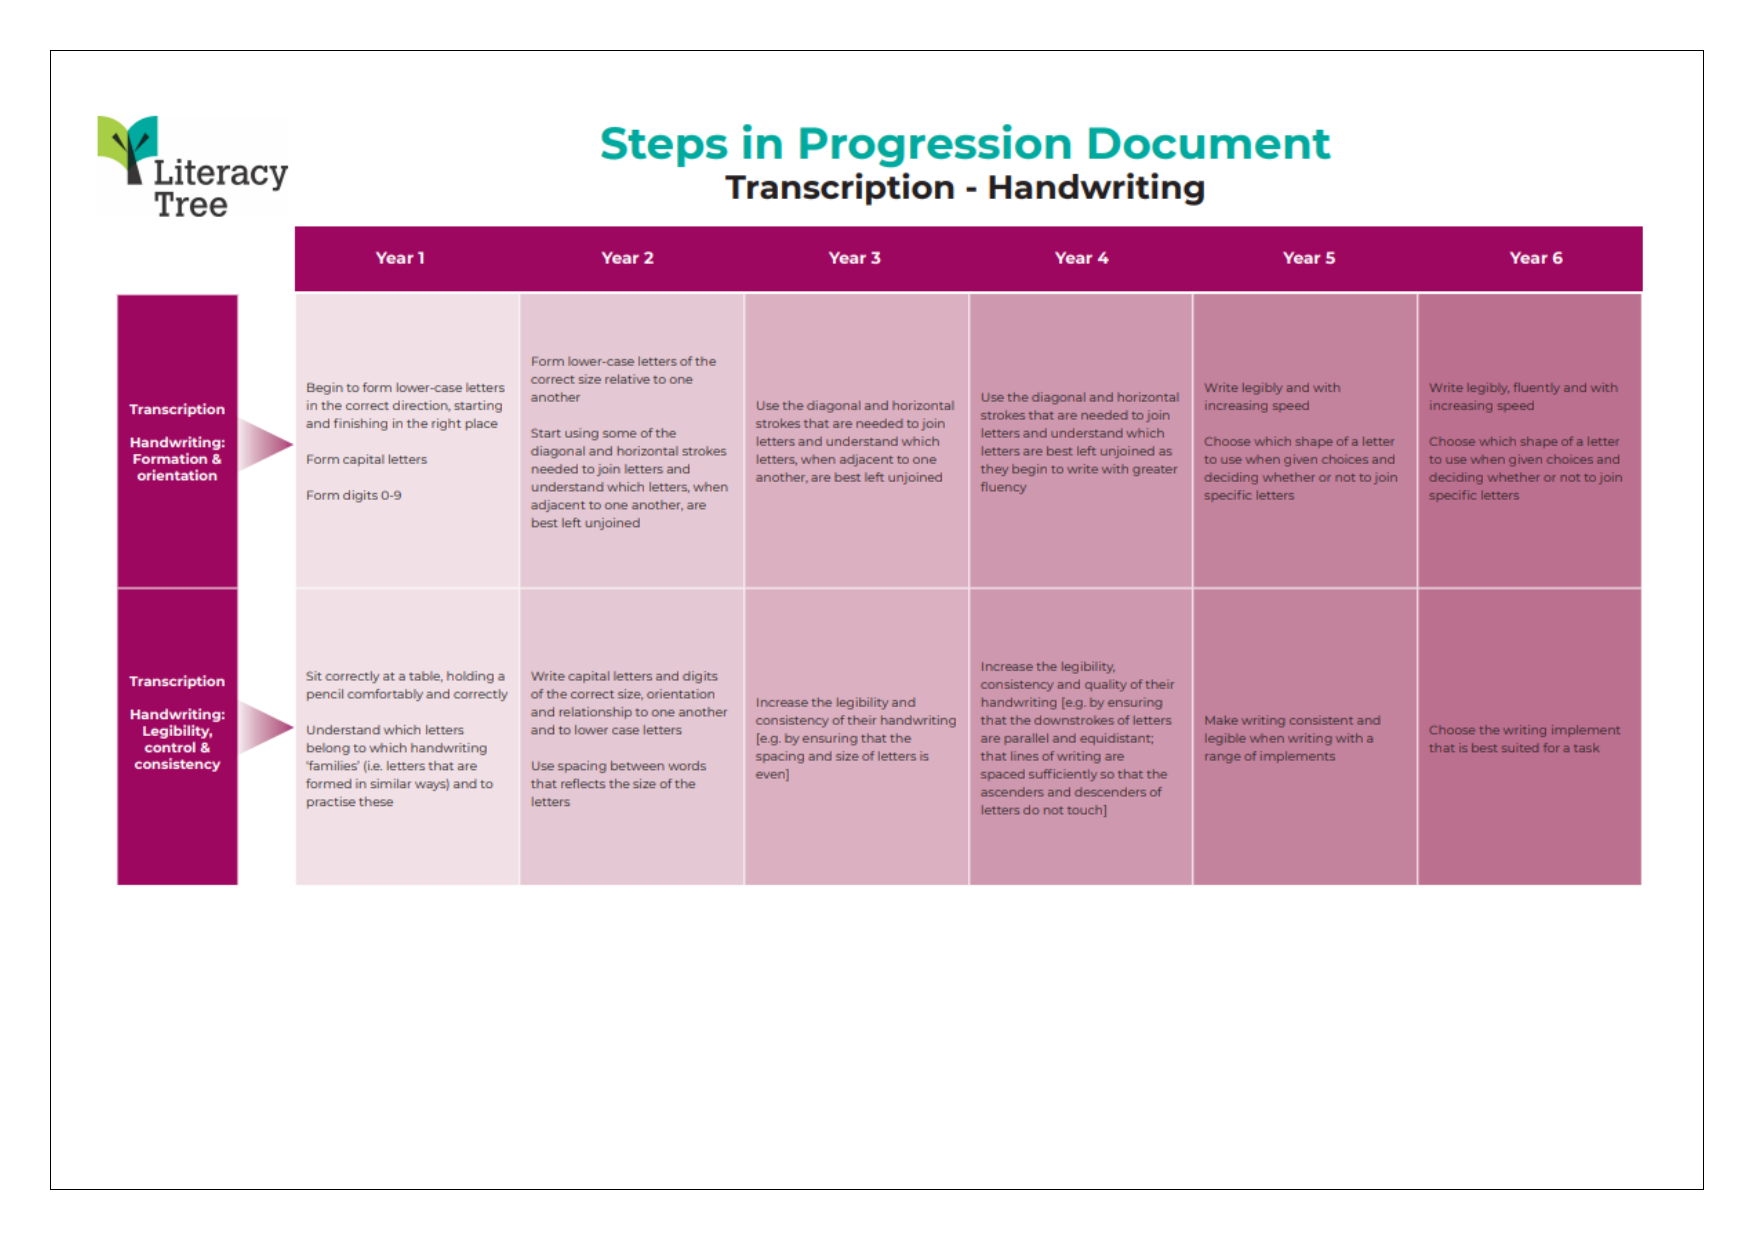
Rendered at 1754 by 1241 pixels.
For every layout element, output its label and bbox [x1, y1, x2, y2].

picture [73, 83, 1672, 921]
